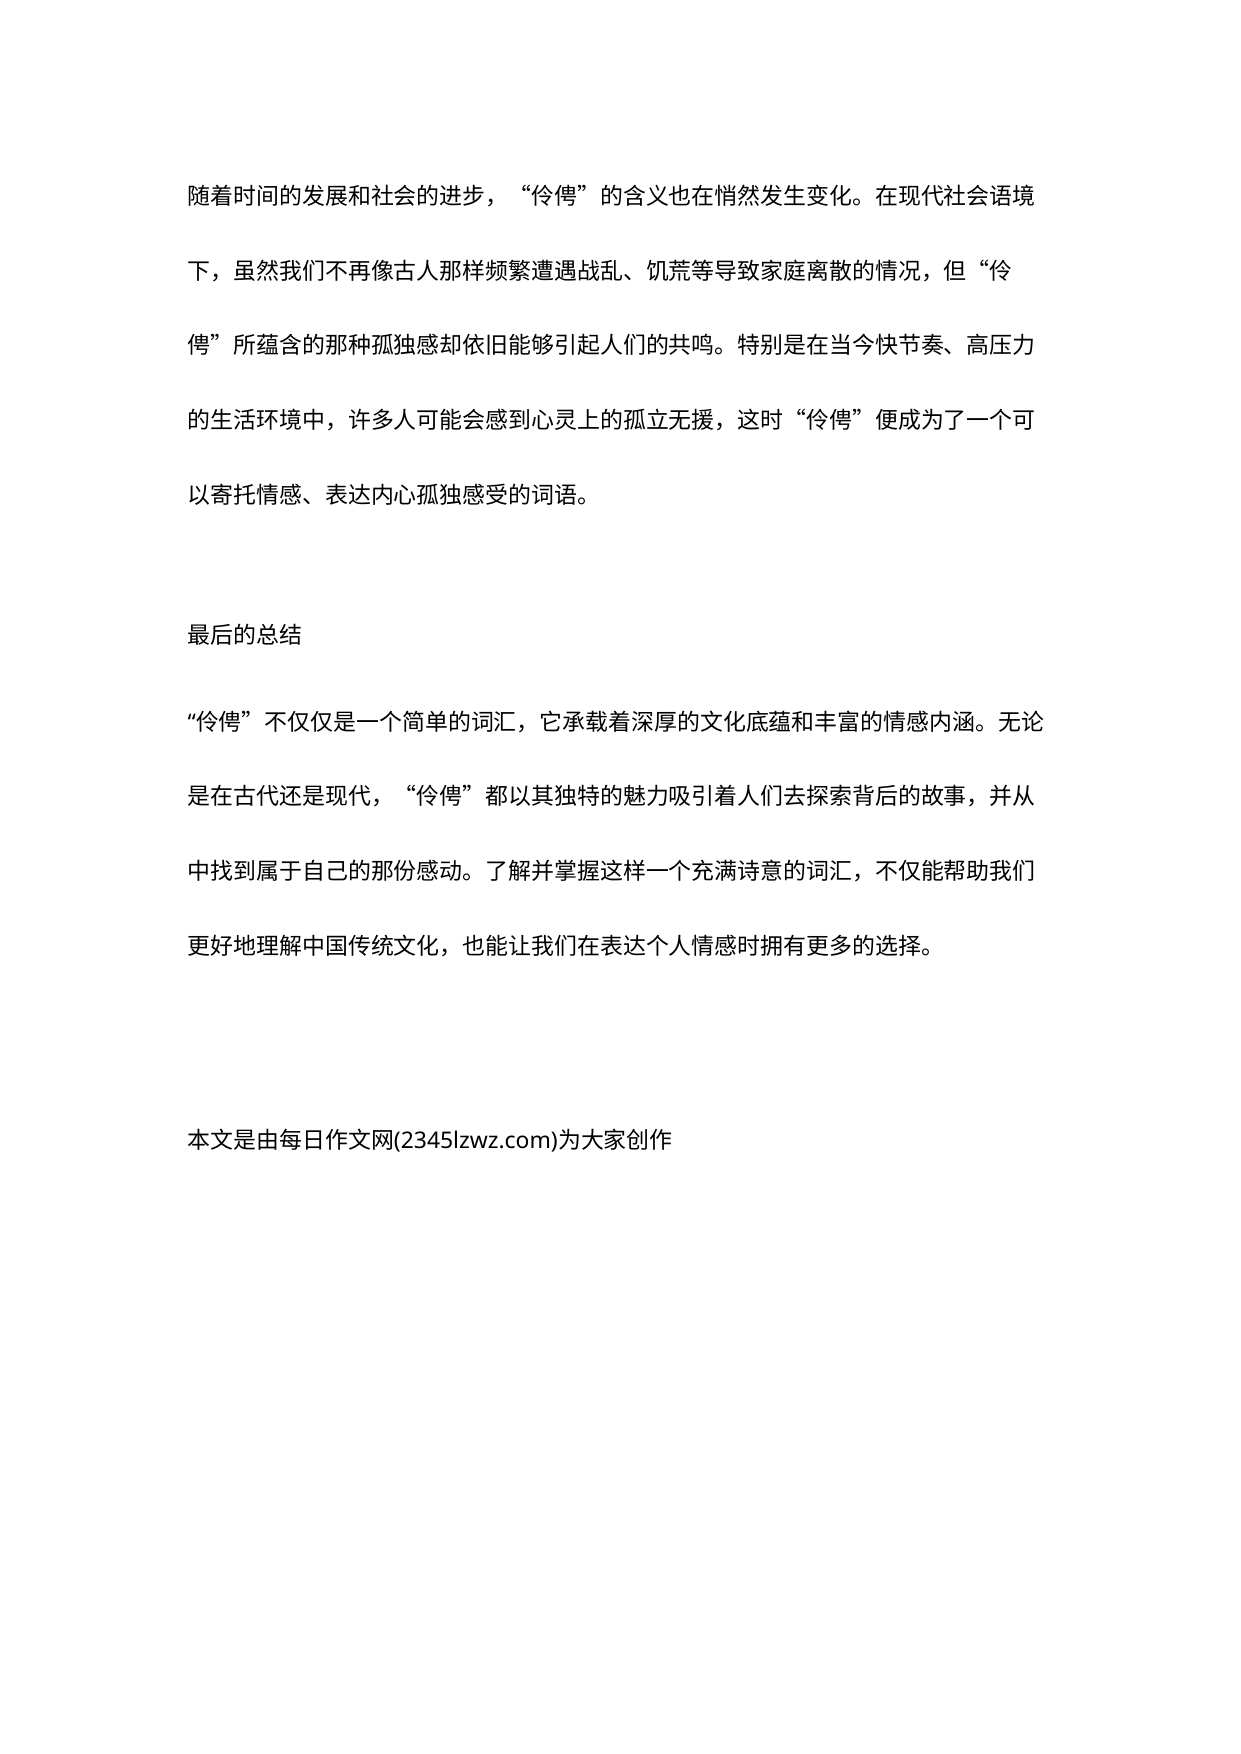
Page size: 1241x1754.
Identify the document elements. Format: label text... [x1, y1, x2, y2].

text “伶俜”不仅仅是一个简单的词汇，它承载着深厚的文化底蕴和丰富的情感内涵。无论是在古代还是现代，“伶俜”都以其独特的魅力吸引着人们去探索背后的故事，并从中找到属于自己的那份感动。了解并掌握这样一个充满诗意的词汇，不仅能帮助我们更好地理解中国传统文化，也能让我们在表达个人情感时拥有更多的选择。 [187, 688, 1053, 977]
text 随着时间的发展和社会的进步，“伶俜”的含义也在悄然发生变化。在现代社会语境下，虽然我们不再像古人那样频繁遭遇战乱、饥荒等导致家庭离散的情况，但“伶俜”所蕴含的那种孤独感却依旧能够引起人们的共鸣。特别是在当今快节奏、高压力的生活环境中，许多人可能会感到心灵上的孤立无援，这时“伶俜”便成为了一个可以寄托情感、表达内心孤独感受的词语。 [187, 162, 1053, 526]
text 最后的总结 [187, 601, 1053, 666]
text 本文是由每日作文网(2345lzwz.com)为大家创作 [187, 1106, 1053, 1171]
